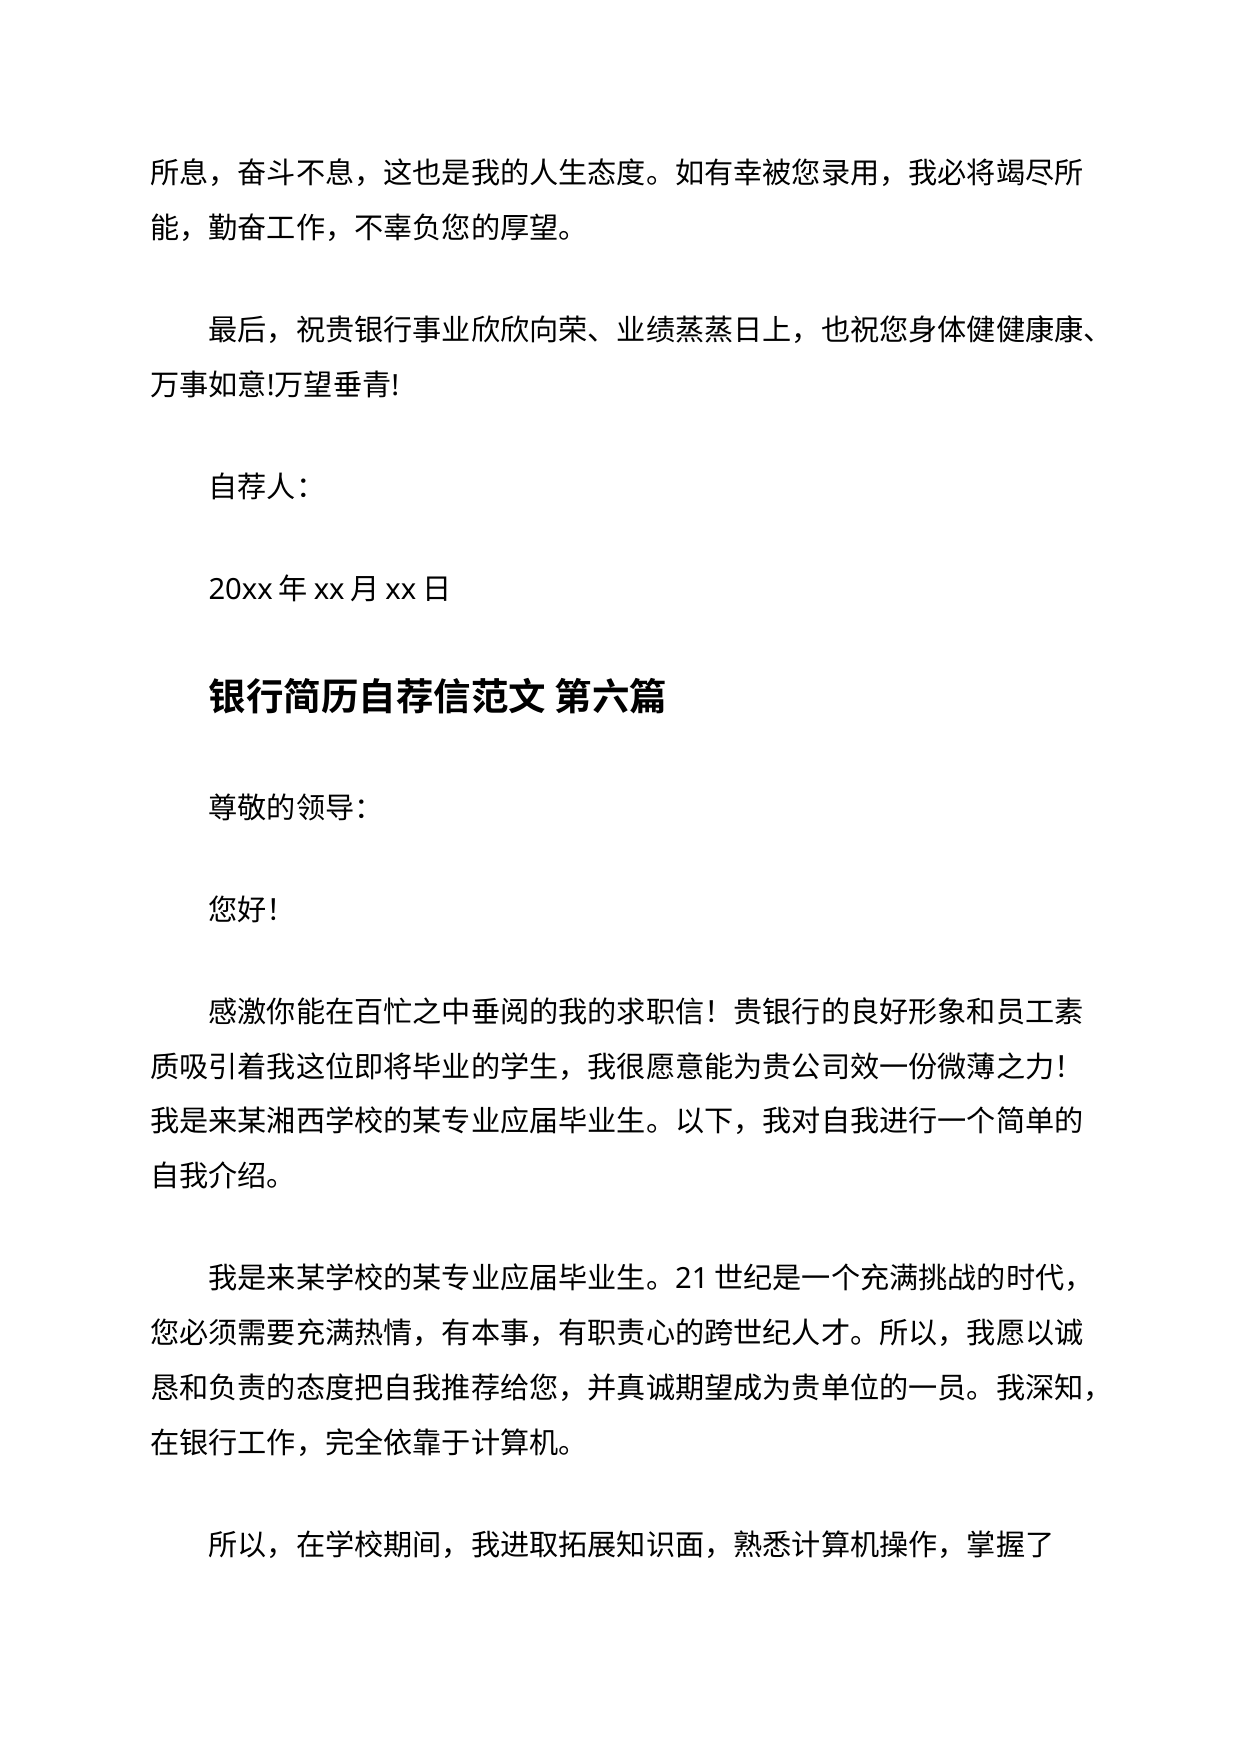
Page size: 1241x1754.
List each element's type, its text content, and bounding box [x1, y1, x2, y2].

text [150, 150, 1090, 247]
text 20xx年xx月xx日 [150, 565, 1090, 608]
text 最后，祝贵银行事业欣欣向荣、业绩蒸蒸日上，也祝您身体健健康康、万事如意!万望垂青! [150, 307, 1090, 404]
text 尊敬的领导： [150, 785, 1090, 827]
text 感激你能在百忙之中垂阅的我的求职信！贵银行的良好形象和员工素质吸引着我这位即将毕业的学生，我很愿意能为贵公司效一份微薄之力！我是来某湘西学校的某专业应届毕业生。以下，我对自我进行一个简单的自我介绍。 [150, 988, 1090, 1195]
text 银行简历自荐信范文 第六篇 [150, 667, 1090, 722]
text 您好！ [150, 886, 1090, 929]
text 自荐人： [150, 463, 1090, 506]
text 我是来某学校的某专业应届毕业生。21世纪是一个充满挑战的时代，您必须需要充满热情，有本事，有职责心的跨世纪人才。所以，我愿以诚恳和负责的态度把自我推荐给您，并真诚期望成为贵单位的一员。我深知，在银行工作，完全依靠于计算机。 [150, 1255, 1090, 1462]
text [150, 1521, 1090, 1563]
